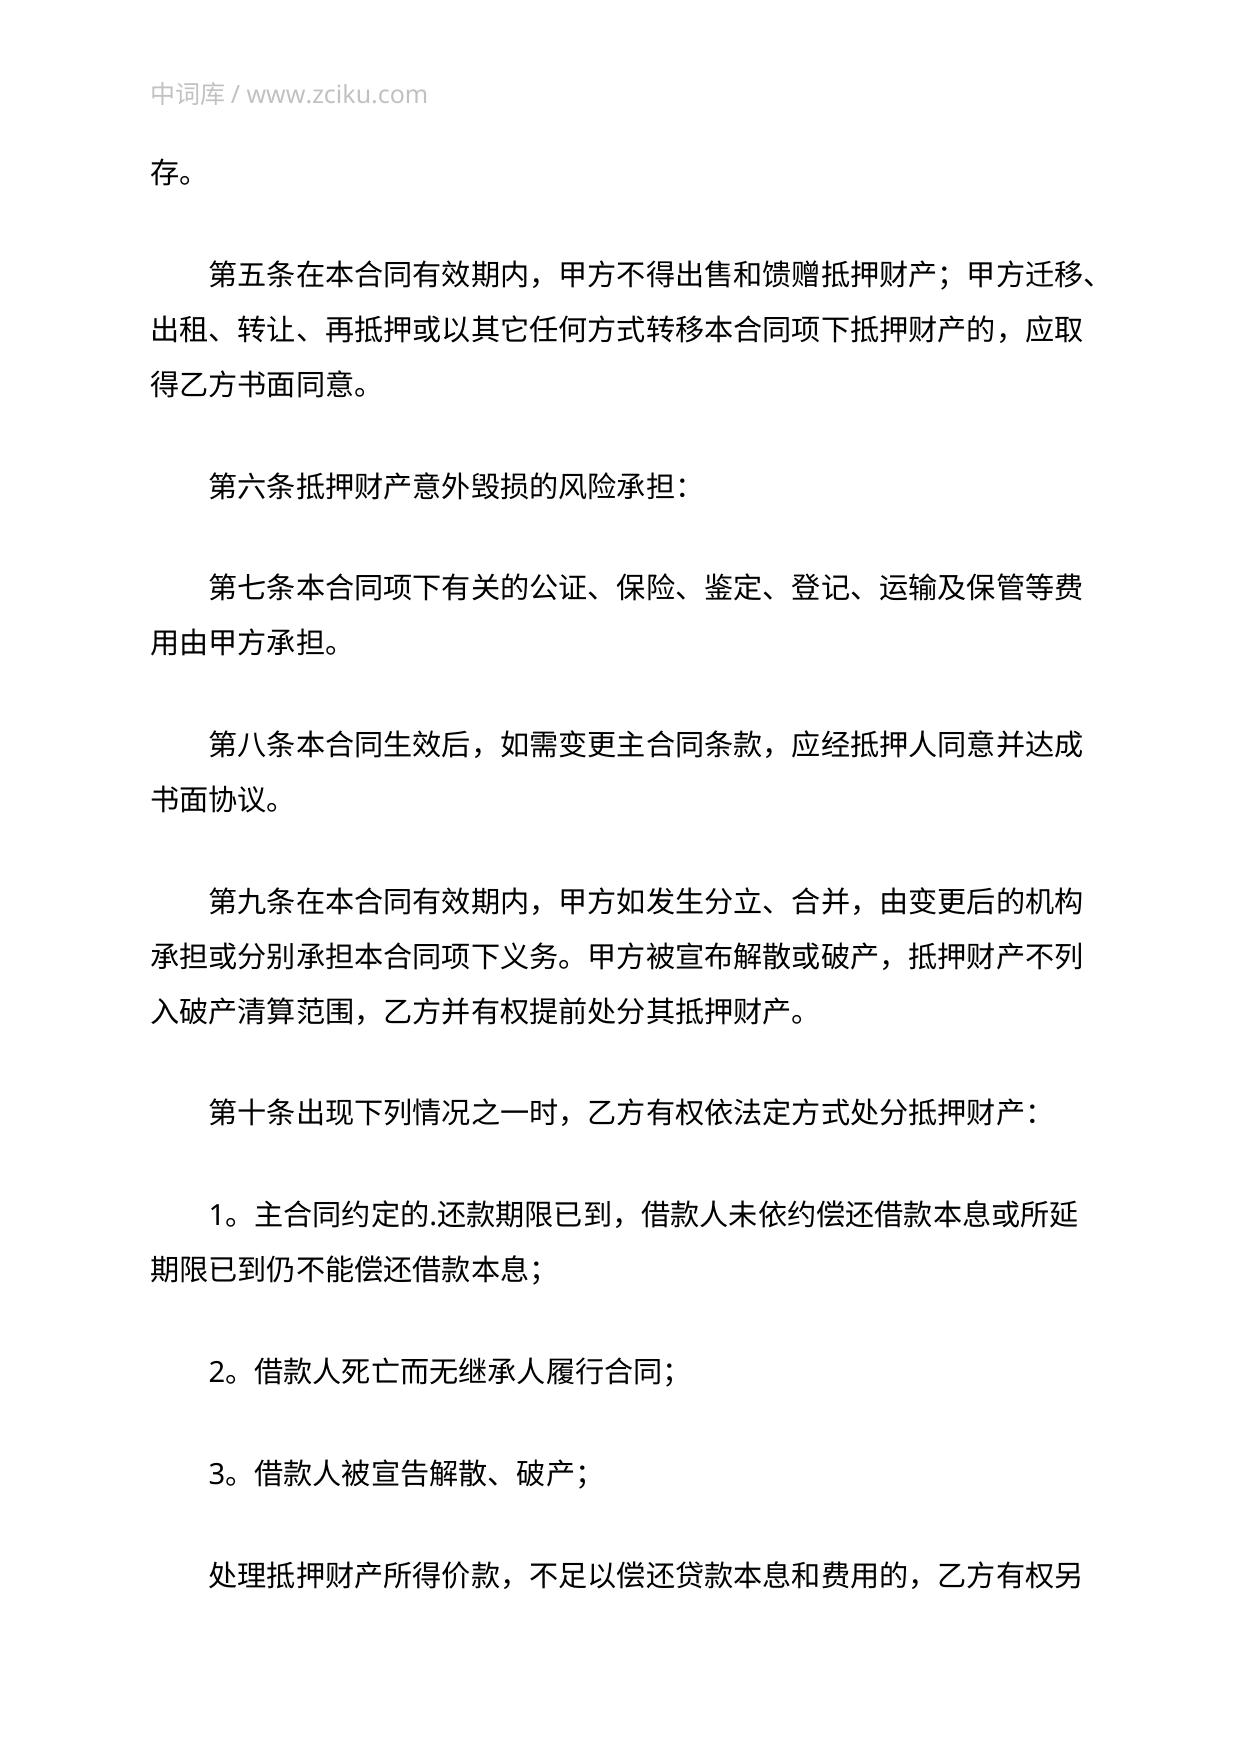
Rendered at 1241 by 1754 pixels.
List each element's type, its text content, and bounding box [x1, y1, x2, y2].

text 第八条本合同生效后，如需变更主合同条款，应经抵押人同意并达成书面协议。 [150, 722, 1090, 819]
text 第十条出现下列情况之一时，乙方有权依法定方式处分抵押财产： [150, 1090, 1090, 1132]
text 第六条抵押财产意外毁损的风险承担： [150, 463, 1090, 506]
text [150, 1552, 1090, 1595]
text 第五条在本合同有效期内，甲方不得出售和馈赠抵押财产；甲方迁移、出租、转让、再抵押或以其它任何方式转移本合同项下抵押财产的，应取得乙方书面同意。 [150, 252, 1090, 404]
text 1。主合同约定的.还款期限已到，借款人未依约偿还借款本息或所延期限已到仍不能偿还借款本息； [150, 1192, 1090, 1289]
text 3。借款人被宣告解散、破产； [150, 1451, 1090, 1493]
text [150, 150, 1090, 192]
text 2。借款人死亡而无继承人履行合同； [150, 1348, 1090, 1391]
text 第九条在本合同有效期内，甲方如发生分立、合并，由变更后的机构承担或分别承担本合同项下义务。甲方被宣布解散或破产，抵押财产不列入破产清算范围，乙方并有权提前处分其抵押财产。 [150, 878, 1090, 1031]
text 第七条本合同项下有关的公证、保险、鉴定、登记、运输及保管等费用由甲方承担。 [150, 565, 1090, 662]
